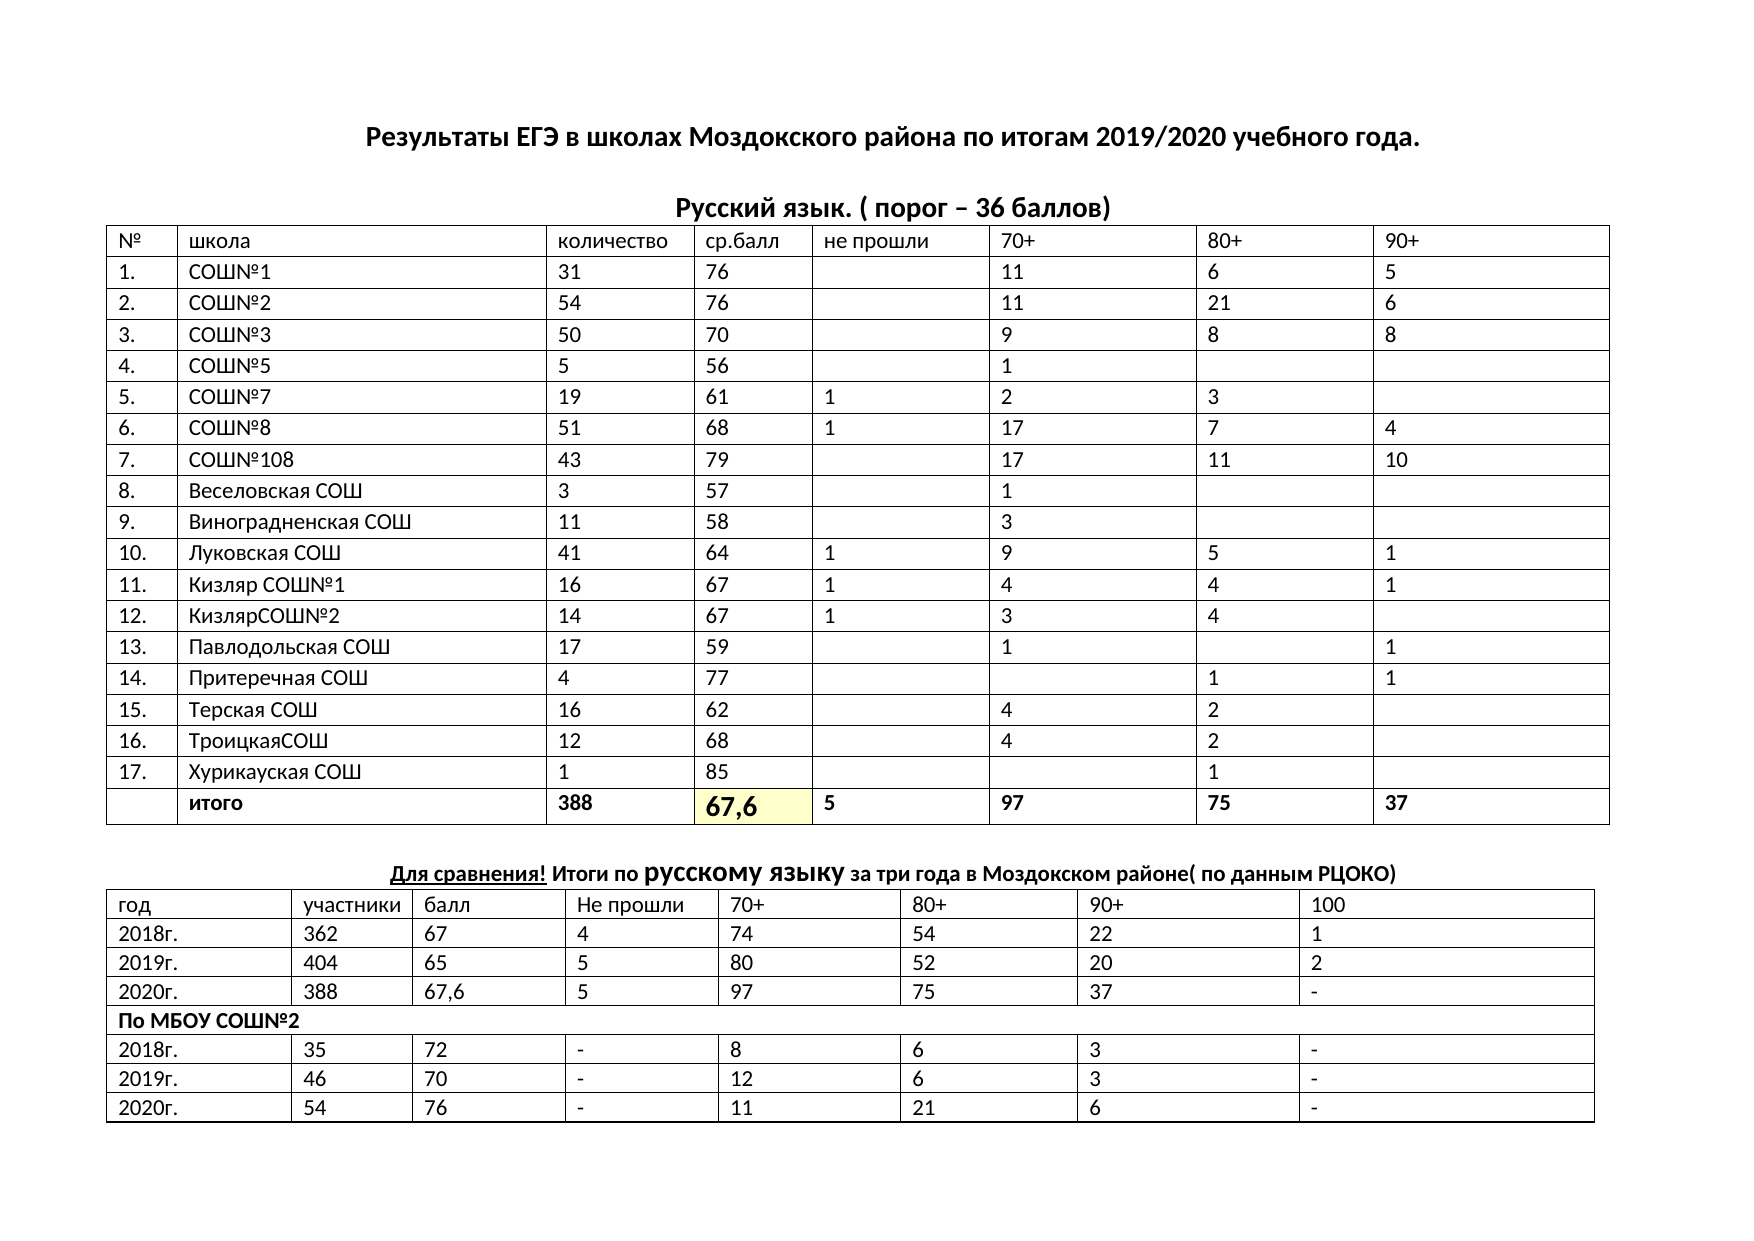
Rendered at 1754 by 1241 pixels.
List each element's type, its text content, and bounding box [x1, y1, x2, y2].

table_cell 7 [1197, 414, 1373, 444]
table_cell [813, 476, 989, 506]
table_cell 56 [695, 351, 812, 381]
table_cell 50 [547, 320, 694, 350]
table_cell [813, 632, 989, 662]
table_cell 80 [719, 948, 900, 976]
table_cell 2019г. [107, 948, 291, 976]
table_header 70+ [990, 226, 1196, 256]
table_cell Терская СОШ [178, 695, 546, 725]
table_cell [990, 664, 1196, 694]
table_cell [813, 757, 989, 787]
table_cell 54 [292, 1093, 412, 1121]
table_cell 1 [1374, 570, 1609, 600]
table_cell 1 [813, 601, 989, 631]
table_cell Павлодольская СОШ [178, 632, 546, 662]
table_cell [1374, 382, 1609, 412]
table_cell 67 [413, 919, 565, 947]
table_cell 79 [695, 445, 812, 475]
table_cell 65 [413, 948, 565, 976]
table_cell 54 [547, 289, 694, 319]
table_cell 11 [547, 507, 694, 537]
table_cell 17 [990, 414, 1196, 444]
table_cell 4 [990, 695, 1196, 725]
table_cell Притеречная СОШ [178, 664, 546, 694]
table_cell 67,6 [695, 789, 812, 824]
table_cell - [566, 1035, 718, 1063]
table_cell 68 [695, 726, 812, 756]
table_cell 2020г. [107, 1093, 291, 1121]
table_cell [813, 351, 989, 381]
table_cell 22 [1078, 919, 1299, 947]
table_cell 97 [990, 789, 1196, 824]
table_cell [1374, 757, 1609, 787]
table_cell [813, 507, 989, 537]
table_cell 75 [901, 977, 1077, 1005]
table_cell 3 [990, 507, 1196, 537]
text Русский язык. ( порог – 36 баллов) [118, 189, 1668, 225]
table_cell СОШ№108 [178, 445, 546, 475]
table_cell 1 [990, 476, 1196, 506]
table_header участники [292, 890, 412, 918]
table_cell 1 [1374, 664, 1609, 694]
table_cell 4. [107, 351, 177, 381]
table_cell 77 [695, 664, 812, 694]
table_cell [813, 289, 989, 319]
table_cell 43 [547, 445, 694, 475]
table_header 90+ [1374, 226, 1609, 256]
table_cell 362 [292, 919, 412, 947]
table_cell [1374, 351, 1609, 381]
table_cell 46 [292, 1064, 412, 1092]
table_cell 10. [107, 539, 177, 569]
table_cell [1197, 632, 1373, 662]
table_cell 6 [1078, 1093, 1299, 1121]
table_cell 11 [990, 257, 1196, 287]
table_cell 11. [107, 570, 177, 600]
table_cell 13. [107, 632, 177, 662]
table_cell 1. [107, 257, 177, 287]
table_cell 4 [566, 919, 718, 947]
table_cell 64 [695, 539, 812, 569]
table_cell [1374, 695, 1609, 725]
table_cell 70 [413, 1064, 565, 1092]
table_cell [1197, 507, 1373, 537]
table_cell 4 [1197, 601, 1373, 631]
table_cell - [1300, 1093, 1594, 1121]
table_cell ТроицкаяСОШ [178, 726, 546, 756]
table_cell 6 [901, 1035, 1077, 1063]
table_cell Кизляр СОШ№1 [178, 570, 546, 600]
table_cell 67,6 [413, 977, 565, 1005]
table_cell 3 [990, 601, 1196, 631]
table_cell 11 [1197, 445, 1373, 475]
table_header год [107, 890, 291, 918]
table_cell 8 [1197, 320, 1373, 350]
table_cell 11 [719, 1093, 900, 1121]
table_cell [1374, 476, 1609, 506]
table_cell 68 [695, 414, 812, 444]
table_cell 16 [547, 695, 694, 725]
table_cell 1 [1197, 664, 1373, 694]
table_cell [813, 726, 989, 756]
table_cell 67 [695, 570, 812, 600]
table_cell 8 [1374, 320, 1609, 350]
table_cell 4 [1374, 414, 1609, 444]
table_header балл [413, 890, 565, 918]
table_cell 5 [566, 977, 718, 1005]
table_cell 37 [1374, 789, 1609, 824]
table_cell [1374, 601, 1609, 631]
table_cell 19 [547, 382, 694, 412]
table_cell 76 [695, 289, 812, 319]
table_cell 9. [107, 507, 177, 537]
table_cell 52 [901, 948, 1077, 976]
table_cell [107, 789, 177, 824]
table_cell 85 [695, 757, 812, 787]
table_cell СОШ№8 [178, 414, 546, 444]
table_cell 14 [547, 601, 694, 631]
table_cell СОШ№3 [178, 320, 546, 350]
table_cell 9 [990, 320, 1196, 350]
table_cell 2018г. [107, 919, 291, 947]
table_cell 4 [1197, 570, 1373, 600]
table_cell 1 [813, 570, 989, 600]
text Результаты ЕГЭ в школах Моздокского района по итогам 2019/2020 учебного года. [118, 118, 1668, 154]
table_cell 16. [107, 726, 177, 756]
table_cell 4 [990, 726, 1196, 756]
table_cell [813, 257, 989, 287]
table_cell 37 [1078, 977, 1299, 1005]
table_cell - [1300, 1035, 1594, 1063]
table_cell Хурикауская СОШ [178, 757, 546, 787]
table_cell 6 [901, 1064, 1077, 1092]
table_cell [990, 757, 1196, 787]
table_cell 1 [990, 351, 1196, 381]
table_header школа [178, 226, 546, 256]
table_cell 41 [547, 539, 694, 569]
table_cell 12 [547, 726, 694, 756]
table_cell 6 [1374, 289, 1609, 319]
table_cell 9 [990, 539, 1196, 569]
table_cell 8 [719, 1035, 900, 1063]
table_cell 11 [990, 289, 1196, 319]
table_cell СОШ№5 [178, 351, 546, 381]
table_cell 54 [901, 919, 1077, 947]
table_cell 10 [1374, 445, 1609, 475]
table_header количество [547, 226, 694, 256]
table_cell 5 [813, 789, 989, 824]
table_header № [107, 226, 177, 256]
table_cell 2019г. [107, 1064, 291, 1092]
table_cell 72 [413, 1035, 565, 1063]
table_cell КизлярСОШ№2 [178, 601, 546, 631]
table_cell - [566, 1064, 718, 1092]
table_cell 58 [695, 507, 812, 537]
table_cell - [1300, 1064, 1594, 1092]
table_cell 3 [1078, 1035, 1299, 1063]
table_cell 17 [547, 632, 694, 662]
table_cell [813, 695, 989, 725]
table_cell [813, 664, 989, 694]
table_cell 97 [719, 977, 900, 1005]
table_cell [1374, 507, 1609, 537]
table_cell 74 [719, 919, 900, 947]
table_cell 75 [1197, 789, 1373, 824]
table_cell 21 [901, 1093, 1077, 1121]
table_cell 8. [107, 476, 177, 506]
table_cell 2. [107, 289, 177, 319]
table_cell 12. [107, 601, 177, 631]
table_header 80+ [1197, 226, 1373, 256]
table_cell СОШ№2 [178, 289, 546, 319]
table_cell 76 [695, 257, 812, 287]
table_header 70+ [719, 890, 900, 918]
table_cell 404 [292, 948, 412, 976]
table_cell 2 [1300, 948, 1594, 976]
table_cell 388 [292, 977, 412, 1005]
table_cell 21 [1197, 289, 1373, 319]
table_cell итого [178, 789, 546, 824]
table_header Не прошли [566, 890, 718, 918]
table_cell 4 [547, 664, 694, 694]
table_cell 4 [990, 570, 1196, 600]
table_cell 51 [547, 414, 694, 444]
table_cell - [566, 1093, 718, 1121]
table_header 100 [1300, 890, 1594, 918]
table_cell 1 [990, 632, 1196, 662]
table_cell 61 [695, 382, 812, 412]
table_cell 31 [547, 257, 694, 287]
table_header 80+ [901, 890, 1077, 918]
table_header ср.балл [695, 226, 812, 256]
table_cell 2 [1197, 726, 1373, 756]
table_cell 5 [566, 948, 718, 976]
table_cell 2018г. [107, 1035, 291, 1063]
text Для сравнения! Итоги по русскому языку за три года в Моздокском районе( по данным РЦОКО) [118, 853, 1668, 889]
table_cell 57 [695, 476, 812, 506]
table_cell 59 [695, 632, 812, 662]
table_cell 3 [1078, 1064, 1299, 1092]
table_cell [1197, 351, 1373, 381]
table_cell 76 [413, 1093, 565, 1121]
table_cell 17. [107, 757, 177, 787]
table_cell Луковская СОШ [178, 539, 546, 569]
table_cell 3 [1197, 382, 1373, 412]
table_cell 70 [695, 320, 812, 350]
table_cell 5. [107, 382, 177, 412]
table_cell 5 [1374, 257, 1609, 287]
table_cell 6 [1197, 257, 1373, 287]
table_cell 17 [990, 445, 1196, 475]
table_cell 1 [547, 757, 694, 787]
table_cell 6. [107, 414, 177, 444]
table_cell По МБОУ СОШ№2 [107, 1006, 1594, 1034]
table_cell 67 [695, 601, 812, 631]
table_cell 3 [547, 476, 694, 506]
table_cell СОШ№7 [178, 382, 546, 412]
table_cell 1 [813, 539, 989, 569]
table_cell 12 [719, 1064, 900, 1092]
table_cell 2020г. [107, 977, 291, 1005]
table_cell 1 [1374, 632, 1609, 662]
table_cell 2 [990, 382, 1196, 412]
table_cell Виноградненская СОШ [178, 507, 546, 537]
table_cell Веселовская СОШ [178, 476, 546, 506]
table_header не прошли [813, 226, 989, 256]
table_cell 7. [107, 445, 177, 475]
table_cell 62 [695, 695, 812, 725]
table_cell [1374, 726, 1609, 756]
table_cell 388 [547, 789, 694, 824]
table_cell 20 [1078, 948, 1299, 976]
table_cell [813, 320, 989, 350]
table_cell 1 [813, 414, 989, 444]
table_cell 2 [1197, 695, 1373, 725]
table_cell СОШ№1 [178, 257, 546, 287]
table_cell [1197, 476, 1373, 506]
table_cell 5 [1197, 539, 1373, 569]
table_cell 1 [1197, 757, 1373, 787]
table_cell 1 [813, 382, 989, 412]
table_cell 15. [107, 695, 177, 725]
table_cell 35 [292, 1035, 412, 1063]
table_cell 14. [107, 664, 177, 694]
table_cell 1 [1374, 539, 1609, 569]
table_cell 5 [547, 351, 694, 381]
table_cell 16 [547, 570, 694, 600]
table_cell [813, 445, 989, 475]
table_cell 1 [1300, 919, 1594, 947]
table_cell 3. [107, 320, 177, 350]
table_header 90+ [1078, 890, 1299, 918]
table_cell - [1300, 977, 1594, 1005]
